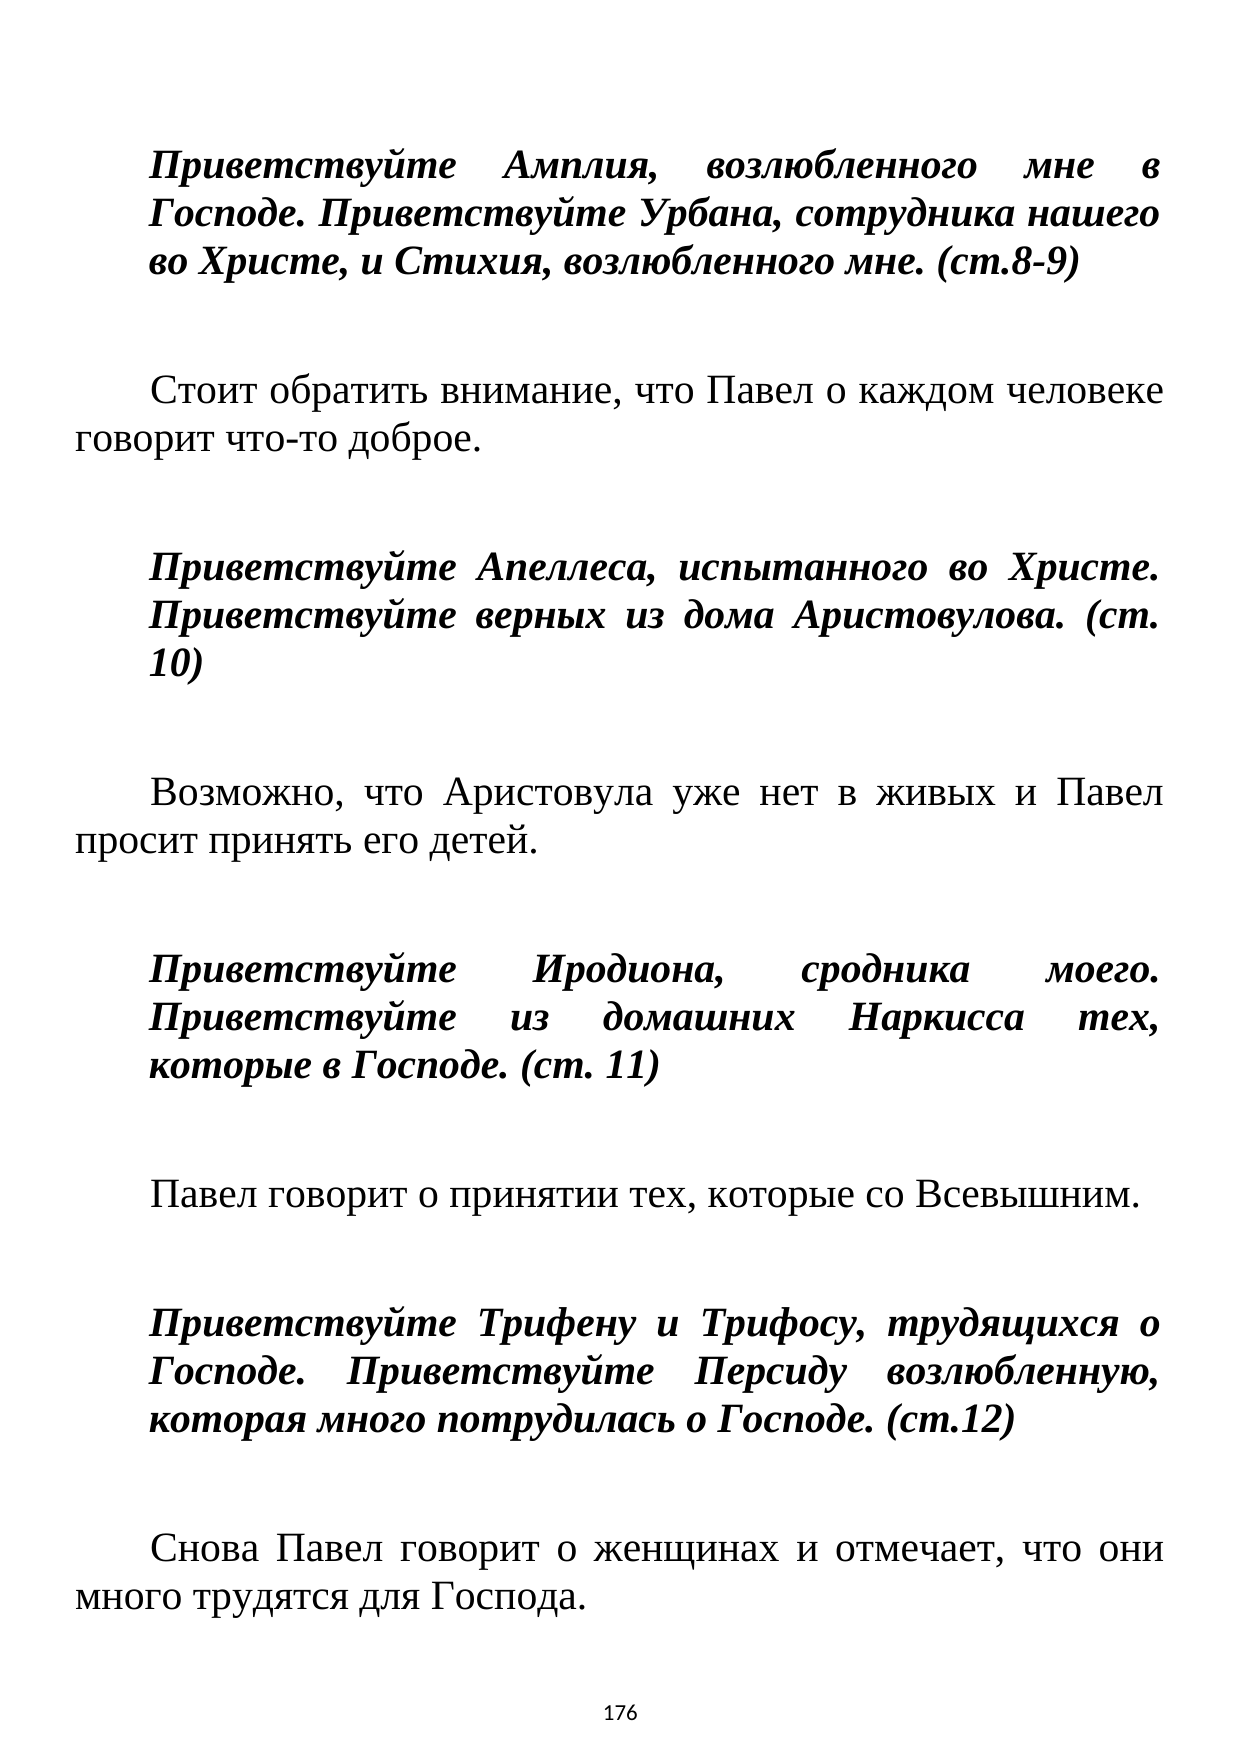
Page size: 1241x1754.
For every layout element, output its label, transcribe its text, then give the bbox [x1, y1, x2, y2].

text Приветствуйте Апеллеса, испытанного во Христе. Приветствуйте верных из дома Аристовулова. (ст. 10) [149, 542, 1165, 685]
text Приветствуйте Иродиона, сродника моего. Приветствуйте из домашних Наркисса тех, которые в Господе. (ст. 11) [149, 944, 1165, 1087]
text Снова Павел говорит о женщинах и отмечает, что они много трудятся для Господа. [75, 1523, 1165, 1619]
text Приветствуйте Амплия, возлюбленного мне в Господе. Приветствуйте Урбана, сотрудника нашего во Христе, и Стихия, возлюбленного мне. (ст.8-9) [149, 139, 1165, 283]
text Павел говорит о принятии тех, которые со Всевышним. [75, 1169, 1165, 1217]
text Возможно, что Аристовула уже нет в живых и Павел просит принять его детей. [75, 767, 1165, 862]
text Приветствуйте Трифену и Трифосу, трудящихся о Господе. Приветствуйте Персиду возлюбленную, которая много потрудилась о Господе. (ст.12) [149, 1298, 1165, 1442]
text Стоит обратить внимание, что Павел о каждом человеке говорит что-то доброе. [75, 364, 1165, 460]
